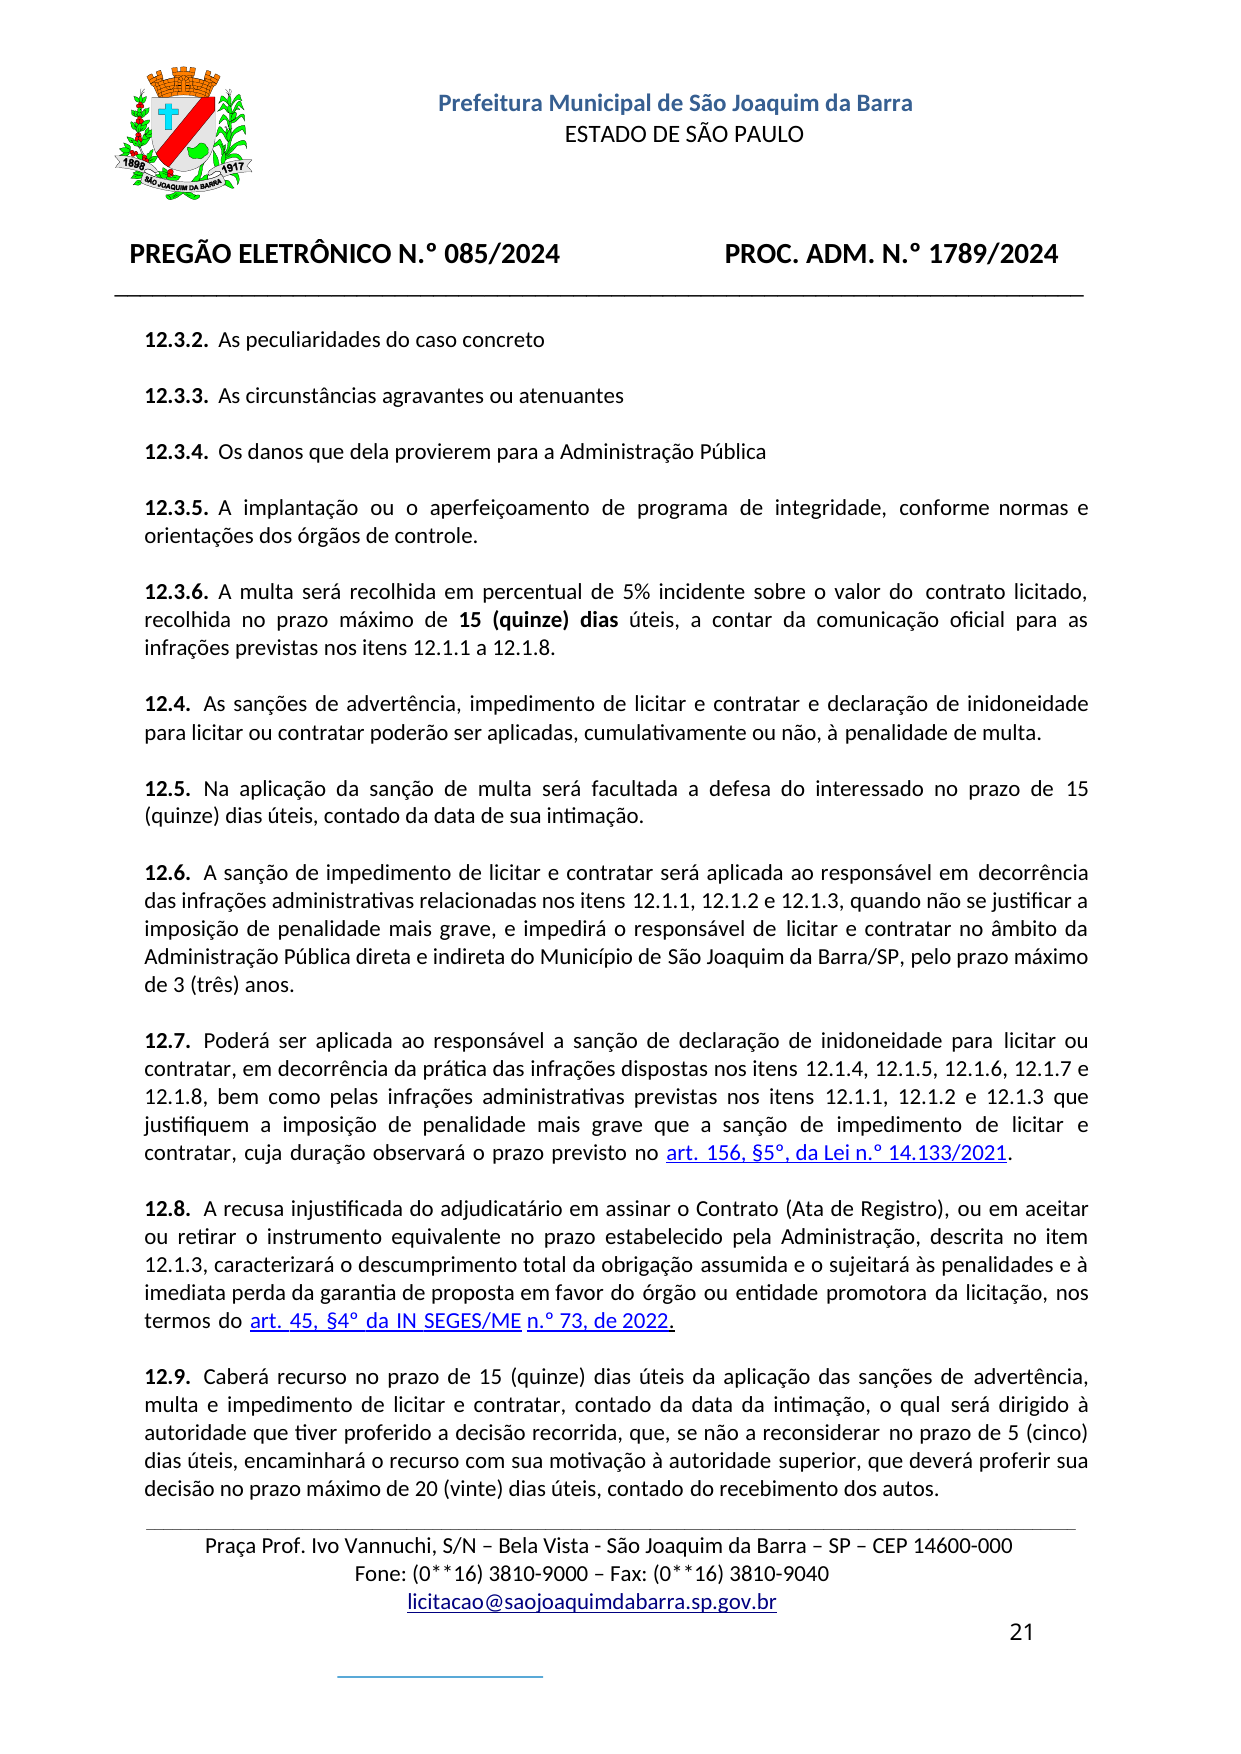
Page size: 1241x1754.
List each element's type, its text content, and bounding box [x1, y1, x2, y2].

list As circunstâncias agravantes ou atenuantes [144, 381, 1036, 409]
list As peculiaridades do caso concreto [144, 325, 1036, 353]
list Os danos que dela provierem para a Administração Pública [144, 437, 1036, 465]
list Poderá ser aplicada ao responsável a sanção de declaração de inidoneidade para licitar ou contratar, em decorrência da prática das infrações dispostas nos itens 12.1.4, 12.1.5, 12.1.6, 12.1.7 e 12.1.8, bem como pelas infrações administrativas previstas nos itens 12.1.1, 12.1.2 e 12.1.3 que justifiquem a imposição de penalidade mais grave que a sanção de impedimento de licitar e contratar, cuja duração observará o prazo previsto no art. 156, §5º, da Lei n.º 14.133/2021. [144, 1026, 1089, 1166]
list As sanções de advertência, impedimento de licitar e contratar e declaração de inidoneidade para licitar ou contratar poderão ser aplicadas, cumulativamente ou não, à penalidade de multa. [144, 689, 1089, 746]
list Caberá recurso no prazo de 15 (quinze) dias úteis da aplicação das sanções de advertência, multa e impedimento de licitar e contratar, contado da data da intimação, o qual será dirigido à autoridade que tiver proferido a decisão recorrida, que, se não a reconsiderar no prazo de 5 (cinco) dias úteis, encaminhará o recurso com sua motivação à autoridade superior, que deverá proferir sua decisão no prazo máximo de 20 (vinte) dias úteis, contado do recebimento dos autos. [144, 1362, 1089, 1502]
list A recusa injustificada do adjudicatário em assinar o Contrato (Ata de Registro), ou em aceitar ou retirar o instrumento equivalente no prazo estabelecido pela Administração, descrita no item 12.1.3, caracterizará o descumprimento total da obrigação assumida e o sujeitará às penalidades e à imediata perda da garantia de proposta em favor do órgão ou entidade promotora da licitação, nos termos do art. 45, §4º da IN SEGES/ME n.º 73, de 2022. [144, 1194, 1089, 1334]
list A implantação ou o aperfeiçoamento de programa de integridade, conforme normas e orientações dos órgãos de controle. [144, 493, 1089, 549]
list Na aplicação da sanção de multa será facultada a defesa do interessado no prazo de 15 (quinze) dias úteis, contado da data de sua intimação. [144, 774, 1089, 830]
list A sanção de impedimento de licitar e contratar será aplicada ao responsável em decorrência das infrações administrativas relacionadas nos itens 12.1.1, 12.1.2 e 12.1.3, quando não se justificar a imposição de penalidade mais grave, e impedirá o responsável de licitar e contratar no âmbito da Administração Pública direta e indireta do Município de São Joaquim da Barra/SP, pelo prazo máximo de 3 (três) anos. [144, 858, 1089, 998]
list A multa será recolhida em percentual de 5% incidente sobre o valor do contrato licitado, recolhida no prazo máximo de 15 (quinze) dias úteis, a contar da comunicação oficial para as infrações previstas nos itens 12.1.1 a 12.1.8. [144, 577, 1089, 662]
